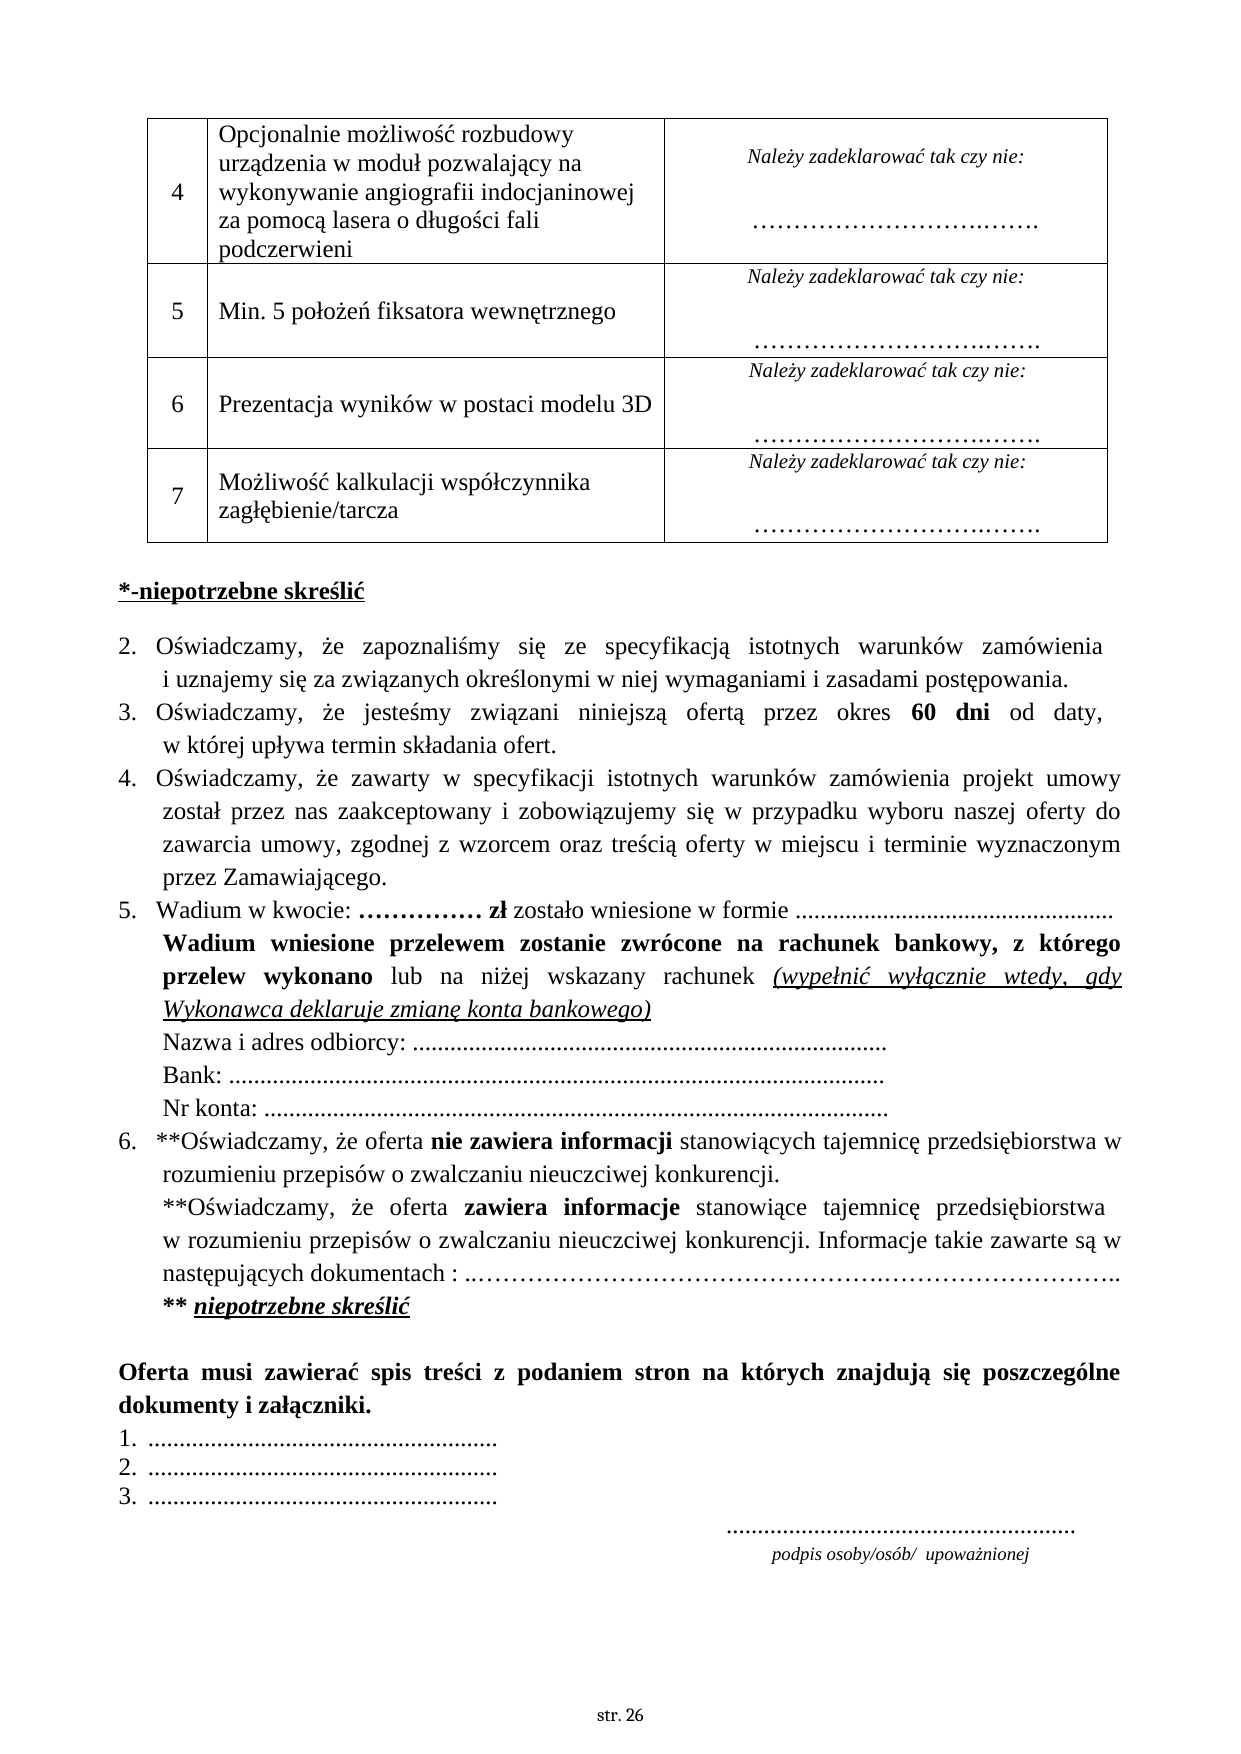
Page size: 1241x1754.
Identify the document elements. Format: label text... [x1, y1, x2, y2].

text Wadium wniesione przelewem zostanie zwrócone na rachunek bankowy, z którego przelew wykonano lub na niżej wskazany rachunek (wypełnić wyłącznie wtedy, gdy Wykonawca deklaruje zmianę konta bankowego) [162, 928, 1122, 1023]
table_cell 6 [148, 358, 207, 448]
table_cell Opcjonalnie możliwość rozbudowy urządzenia w moduł pozwalający na wykonywanie angiografii indocjaninowej za pomocą lasera o długości fali podczerwieni [208, 119, 664, 263]
text ........................................................ [679, 1510, 1122, 1538]
text *-niepotrzebne skreślić [118, 576, 1122, 605]
text ** niepotrzebne skreślić [162, 1291, 1122, 1320]
table_cell 4 [148, 119, 207, 263]
table_cell Min. 5 położeń fiksatora wewnętrznego [208, 264, 664, 357]
text Oferta musi zawierać spis treści z podaniem stron na których znajdują się poszczególne dokumenty i załączniki. [118, 1357, 1122, 1419]
list Oświadczamy, że jesteśmy związani niniejszą ofertą przez okres 60 dni od daty, w której upływa termin składania ofert. [118, 697, 1122, 759]
table_cell Należy zadeklarować tak czy nie: ……………………….……. [665, 119, 1107, 263]
list ........................................................ [118, 1452, 1122, 1481]
text podpis osoby/osób/ upoważnionej [679, 1543, 1122, 1564]
list **Oświadczamy, że oferta nie zawiera informacji stanowiących tajemnicę przedsiębiorstwa w rozumieniu przepisów o zwalczaniu nieuczciwej konkurencji. [118, 1126, 1122, 1188]
list ........................................................ [118, 1481, 1122, 1510]
text **Oświadczamy, że oferta zawiera informacje stanowiące tajemnicę przedsiębiorstwa w rozumieniu przepisów o zwalczaniu nieuczciwej konkurencji. Informacje takie zawarte są w następujących dokumentach : ..………………………………………….……………………….. [162, 1192, 1122, 1287]
text Bank: ......................................................................................................... [156, 1060, 1122, 1089]
table_cell 5 [148, 264, 207, 357]
table_cell 7 [148, 449, 207, 542]
table_cell Możliwość kalkulacji współczynnika zagłębienie/tarcza [208, 449, 664, 542]
list Oświadczamy, że zawarty w specyfikacji istotnych warunków zamówienia projekt umowy został przez nas zaakceptowany i zobowiązujemy się w przypadku wyboru naszej oferty do zawarcia umowy, zgodnej z wzorcem oraz treścią oferty w miejscu i terminie wyznaczonym przez Zamawiającego. [118, 763, 1122, 891]
table_cell Należy zadeklarować tak czy nie: ……………………….……. [665, 449, 1107, 542]
list Wadium w kwocie: …………… zł zostało wniesione w formie ................................................... [118, 895, 1122, 924]
list ........................................................ [118, 1423, 1122, 1452]
text Nr konta: .................................................................................................... [118, 1093, 1122, 1122]
table_cell Należy zadeklarować tak czy nie: ……………………….……. [665, 264, 1107, 357]
table_cell Należy zadeklarować tak czy nie: ……………………….……. [665, 358, 1107, 448]
text Nazwa i adres odbiorcy: ............................................................................ [156, 1027, 1122, 1056]
table_cell Prezentacja wyników w postaci modelu 3D [208, 358, 664, 448]
list Oświadczamy, że zapoznaliśmy się ze specyfikacją istotnych warunków zamówienia i uznajemy się za związanych określonymi w niej wymaganiami i zasadami postępowania. [118, 631, 1122, 693]
